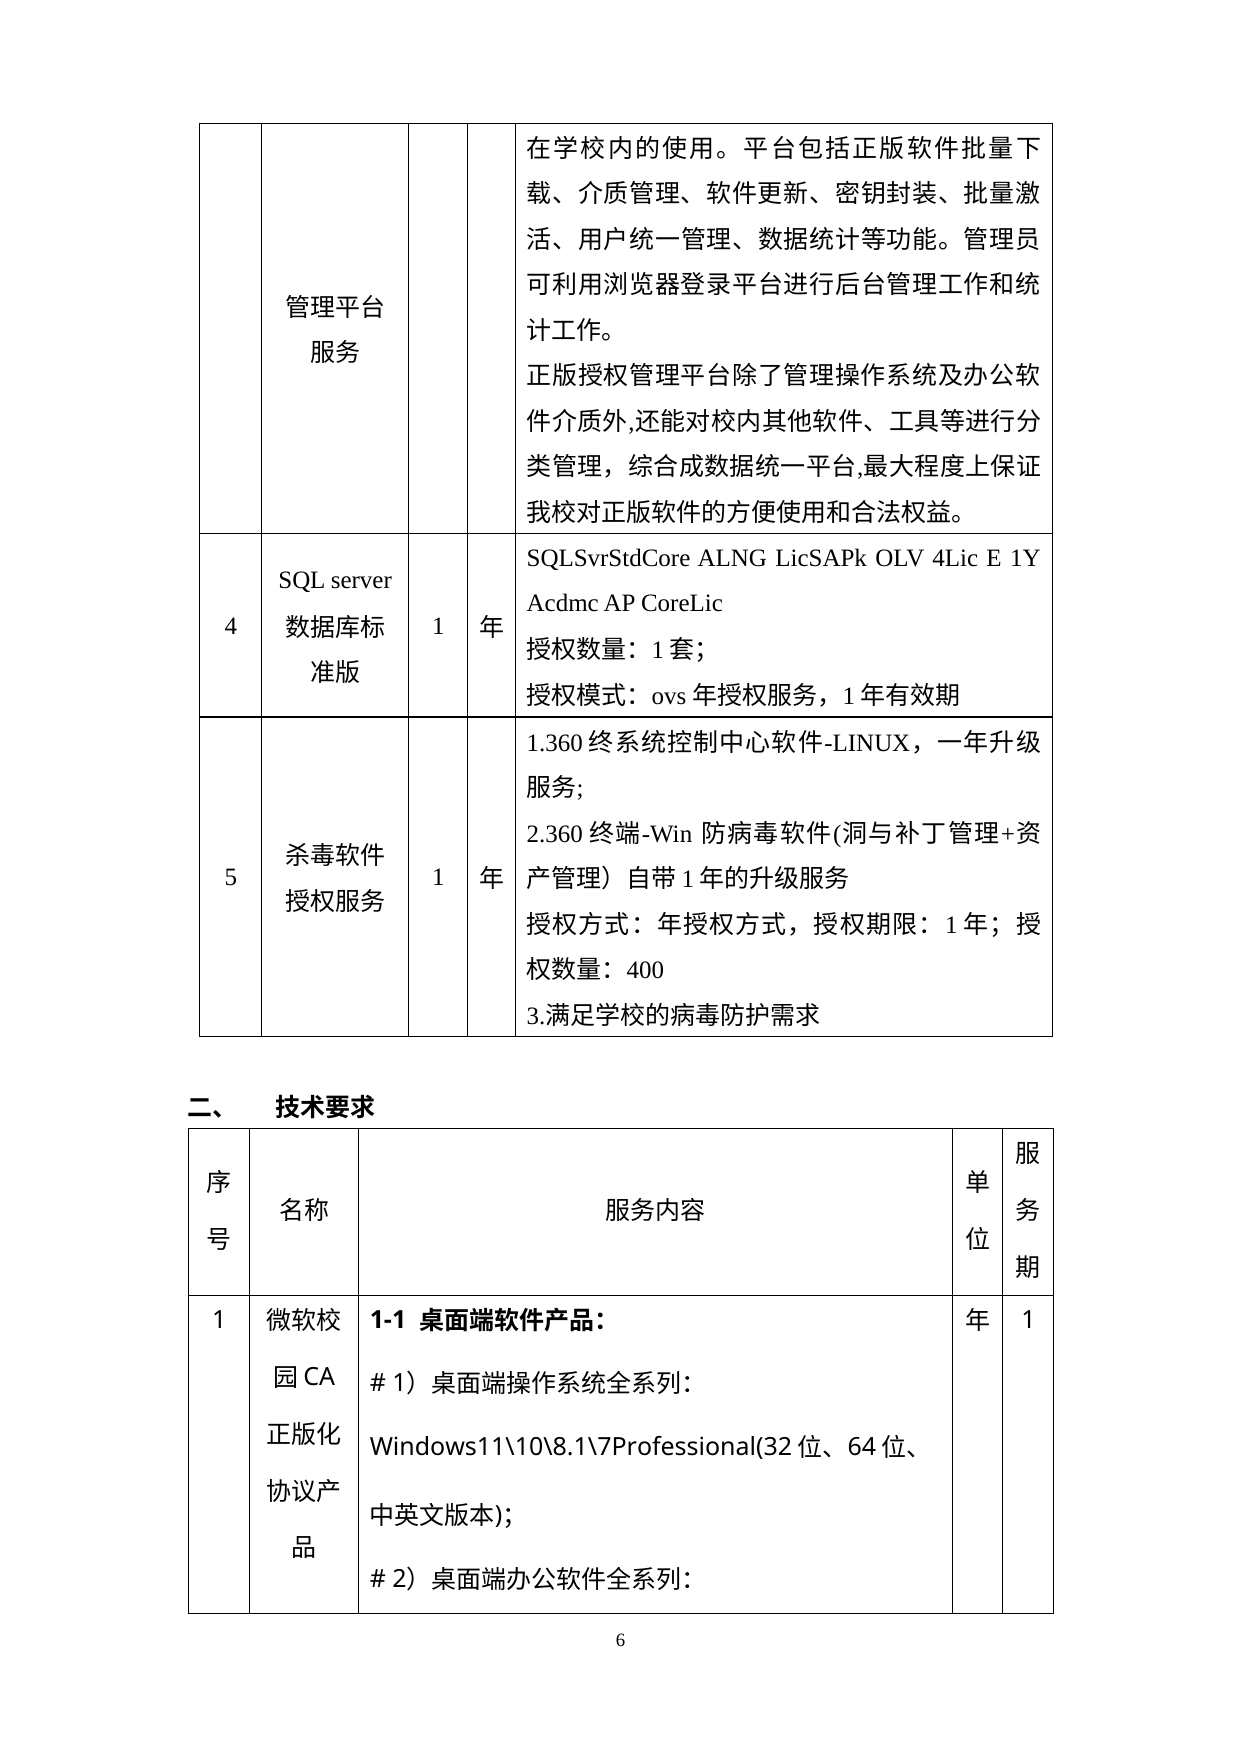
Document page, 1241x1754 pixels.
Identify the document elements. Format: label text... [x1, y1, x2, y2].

table_cell 年 [468, 718, 515, 1036]
list 技术要求 [187, 1083, 1053, 1128]
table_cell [516, 124, 1052, 533]
table_header 服务期 [1003, 1129, 1053, 1295]
table_cell 1 [409, 534, 467, 716]
table_cell 1 [409, 718, 467, 1036]
table_header 序号 [189, 1129, 249, 1295]
table_cell 年 [468, 124, 515, 533]
table_header 名称 [250, 1129, 358, 1295]
table_cell 正版授权管理平台服务 [262, 124, 408, 533]
table_cell 1.360终系统控制中心软件-LINUX，一年升级服务; 2.360终端-Win 防病毒软件(洞与补丁管理+资产管理）自带1年的升级服务 授权方式：年授权方式，授权期限：1年；授权数量：400 3.满足学校的病毒防护需求 [516, 718, 1052, 1036]
table_cell 年 [953, 1296, 1002, 1613]
table_cell 杀毒软件授权服务 [262, 718, 408, 1036]
table_header 服务内容 [359, 1129, 952, 1295]
table_cell 年 [468, 534, 515, 716]
table_cell 1 [1003, 1296, 1053, 1613]
table_cell 5 [200, 718, 261, 1036]
table_header 单位 [953, 1129, 1002, 1295]
table_cell SQLSvrStdCore ALNG LicSAPk OLV 4Lic E 1Y Acdmc AP CoreLic 授权数量：1套； 授权模式：ovs 年授权服务，1年有效期 [516, 534, 1052, 716]
table_cell 3 [200, 124, 261, 533]
table_cell 4 [200, 534, 261, 716]
table_cell 1 [189, 1296, 249, 1613]
table_cell 1 [409, 124, 467, 533]
table_cell 微软校园CA正版化协议产品 [250, 1296, 358, 1613]
table_cell SQL server 数据库标准版 [262, 534, 408, 716]
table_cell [359, 1296, 952, 1613]
